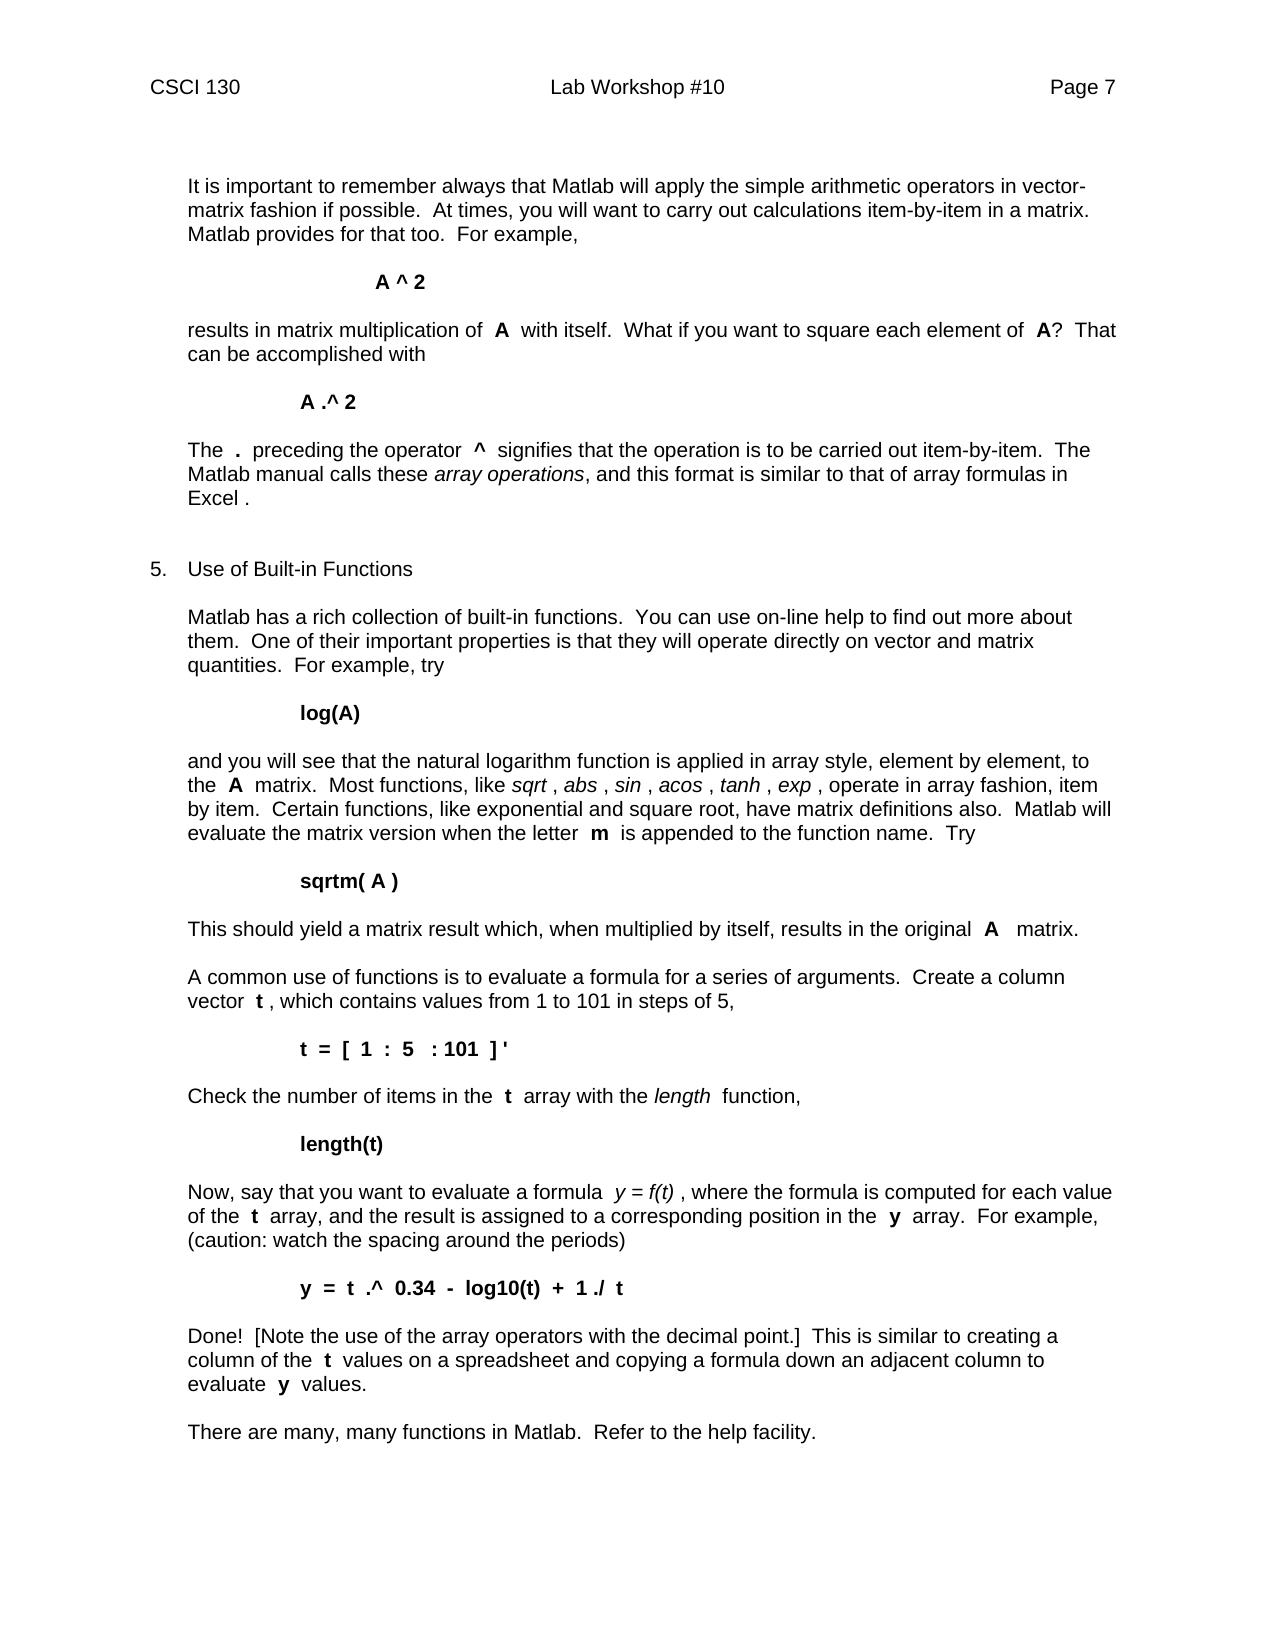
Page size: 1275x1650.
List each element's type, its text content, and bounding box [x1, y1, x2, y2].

text There are many, many functions in Matlab. Refer to the help facility. [150, 1420, 1125, 1444]
text It is important to remember always that Matlab will apply the simple arithmetic operators in vector-matrix fashion if possible. At times, you will want to carry out calculations item-by-item in a matrix. Matlab provides for that too. For example, A ^ 2 results in matrix multiplication of A with itself. What if you want to square each element of A? That can be accomplished with [150, 174, 1125, 366]
text t = [ 1 : 5 : 101 ] ' [150, 1036, 1125, 1060]
text A common use of functions is to evaluate a formula for a series of arguments. Create a column vector t , which contains values from 1 to 101 in steps of 5, [150, 964, 1125, 1012]
text length(t) [150, 1132, 1125, 1156]
text Done! [Note the use of the array operators with the decimal point.] This is similar to creating a column of the t values on a spreadsheet and copying a formula down an adjacent column to evaluate y values. [150, 1324, 1125, 1396]
text and you will see that the natural logarithm function is applied in array style, element by element, to the A matrix. Most functions, like sqrt , abs , sin , acos , tanh , exp , operate in array fashion, item by item. Certain functions, like exponential and square root, have matrix definitions also. Matlab will evaluate the matrix version when the letter m is appended to the function name. Try [150, 749, 1125, 845]
text Now, say that you want to evaluate a formula y = f(t) , where the formula is computed for each value of the t array, and the result is assigned to a corresponding position in the y array. For example, (caution: watch the spacing around the periods) [150, 1180, 1125, 1252]
text The . preceding the operator ^ signifies that the operation is to be carried out item-by-item. The Matlab manual calls these array operations, and this format is similar to that of array formulas in Excel . [150, 413, 1125, 509]
text sqrtm( A ) This should yield a matrix result which, when multiplied by itself, results in the original A matrix. [150, 845, 1125, 941]
text Check the number of items in the t array with the length function, [150, 1084, 1125, 1108]
text 5. Use of Built-in Functions [150, 557, 1125, 581]
text A .^ 2 [150, 389, 1125, 413]
text Matlab has a rich collection of built-in functions. You can use on-line help to find out more about them. One of their important properties is that they will operate directly on vector and matrix quantities. For example, try [150, 605, 1125, 677]
text log(A) [150, 701, 1125, 725]
text y = t .^ 0.34 - log10(t) + 1 ./ t [150, 1276, 1125, 1300]
